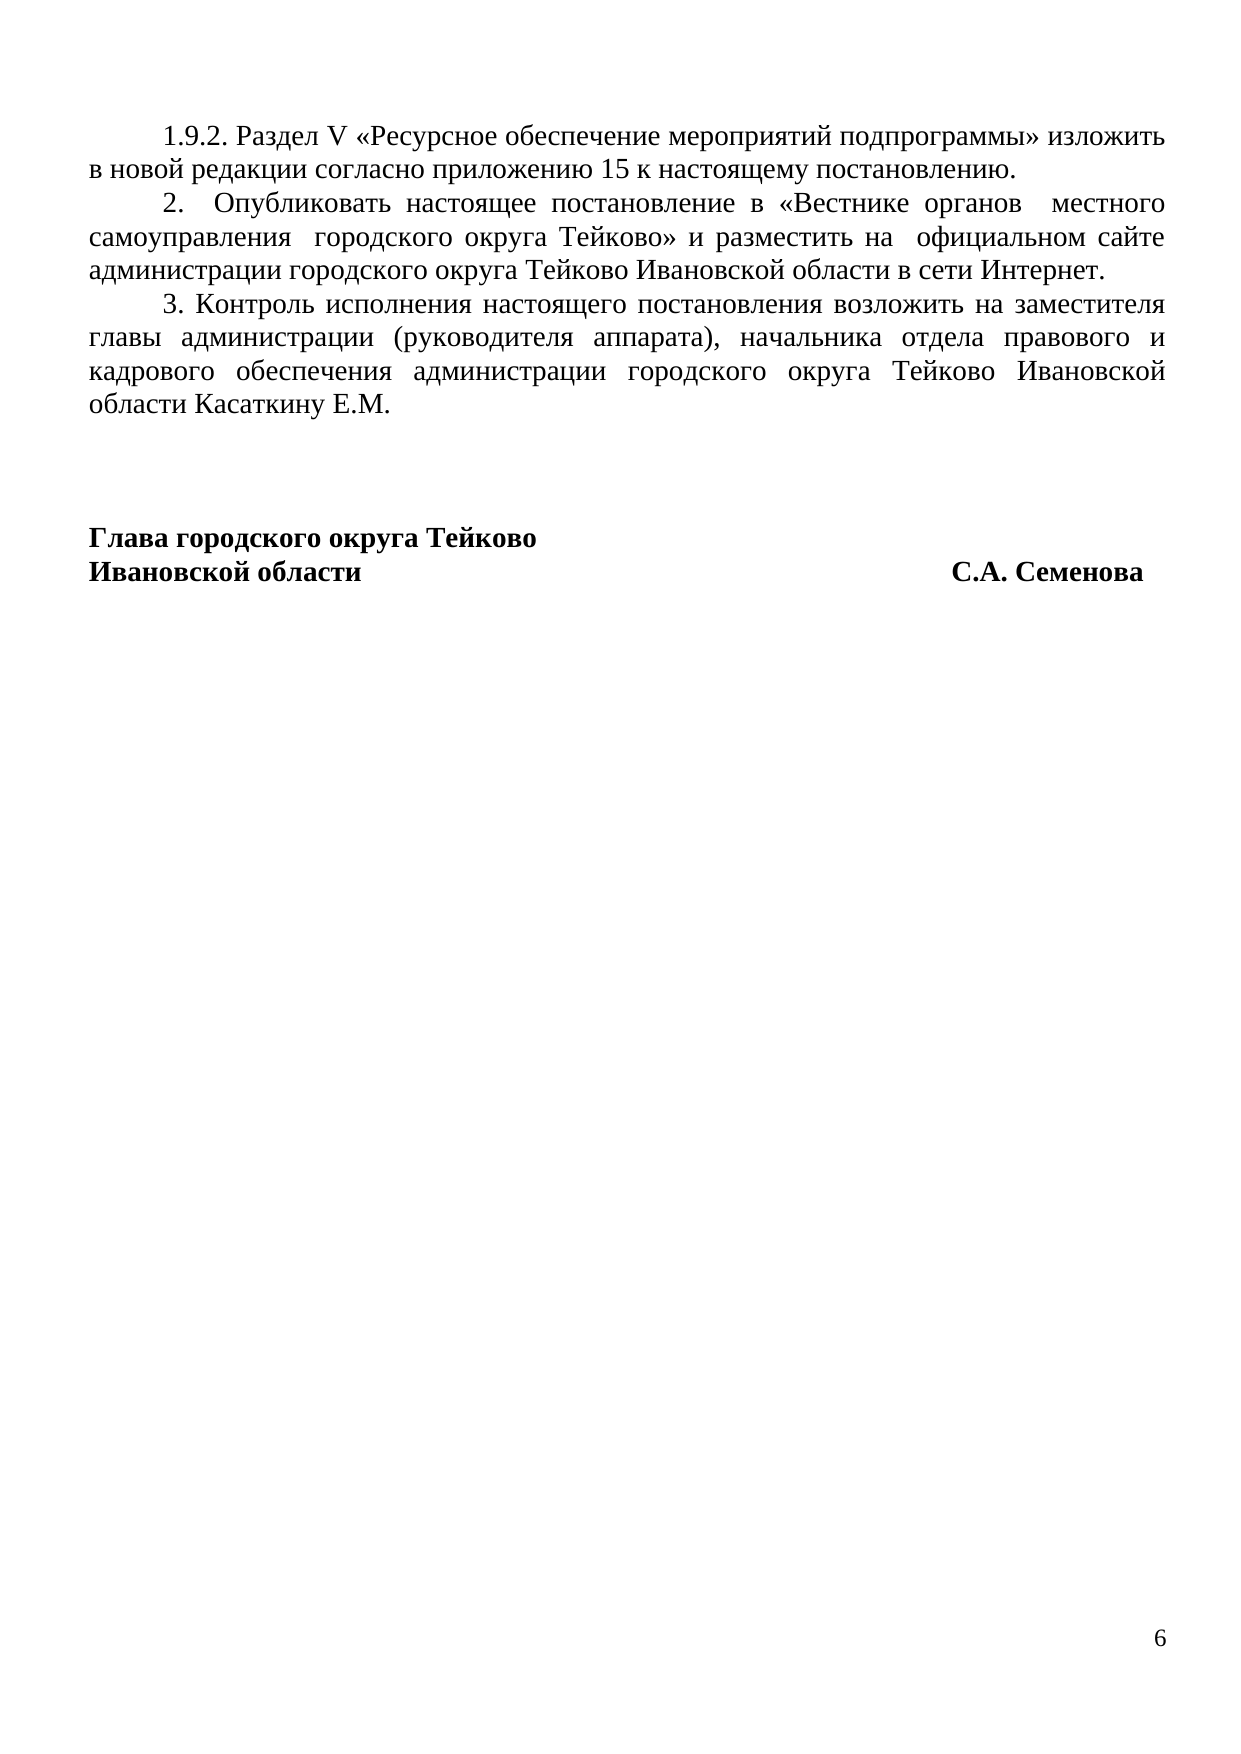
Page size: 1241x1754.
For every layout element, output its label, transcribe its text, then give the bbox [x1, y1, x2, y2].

text 3. Контроль исполнения настоящего постановления возложить на заместителя главы администрации (руководителя аппарата), начальника отдела правового и кадрового обеспечения администрации городского округа Тейково Ивановской области Касаткину Е.М. [89, 286, 1166, 420]
text Ивановской области С.А. Семенова [89, 554, 1166, 588]
text 1.9.2. Раздел V «Ресурсное обеспечение мероприятий подпрограммы» изложить в новой редакции согласно приложению 15 к настоящему постановлению. [89, 118, 1166, 185]
text Глава городского округа Тейково [89, 521, 1166, 554]
text 2. Опубликовать настоящее постановление в «Вестнике органов местного самоуправления городского округа Тейково» и разместить на официальном сайте администрации городского округа Тейково Ивановской области в сети Интернет. [89, 185, 1166, 286]
